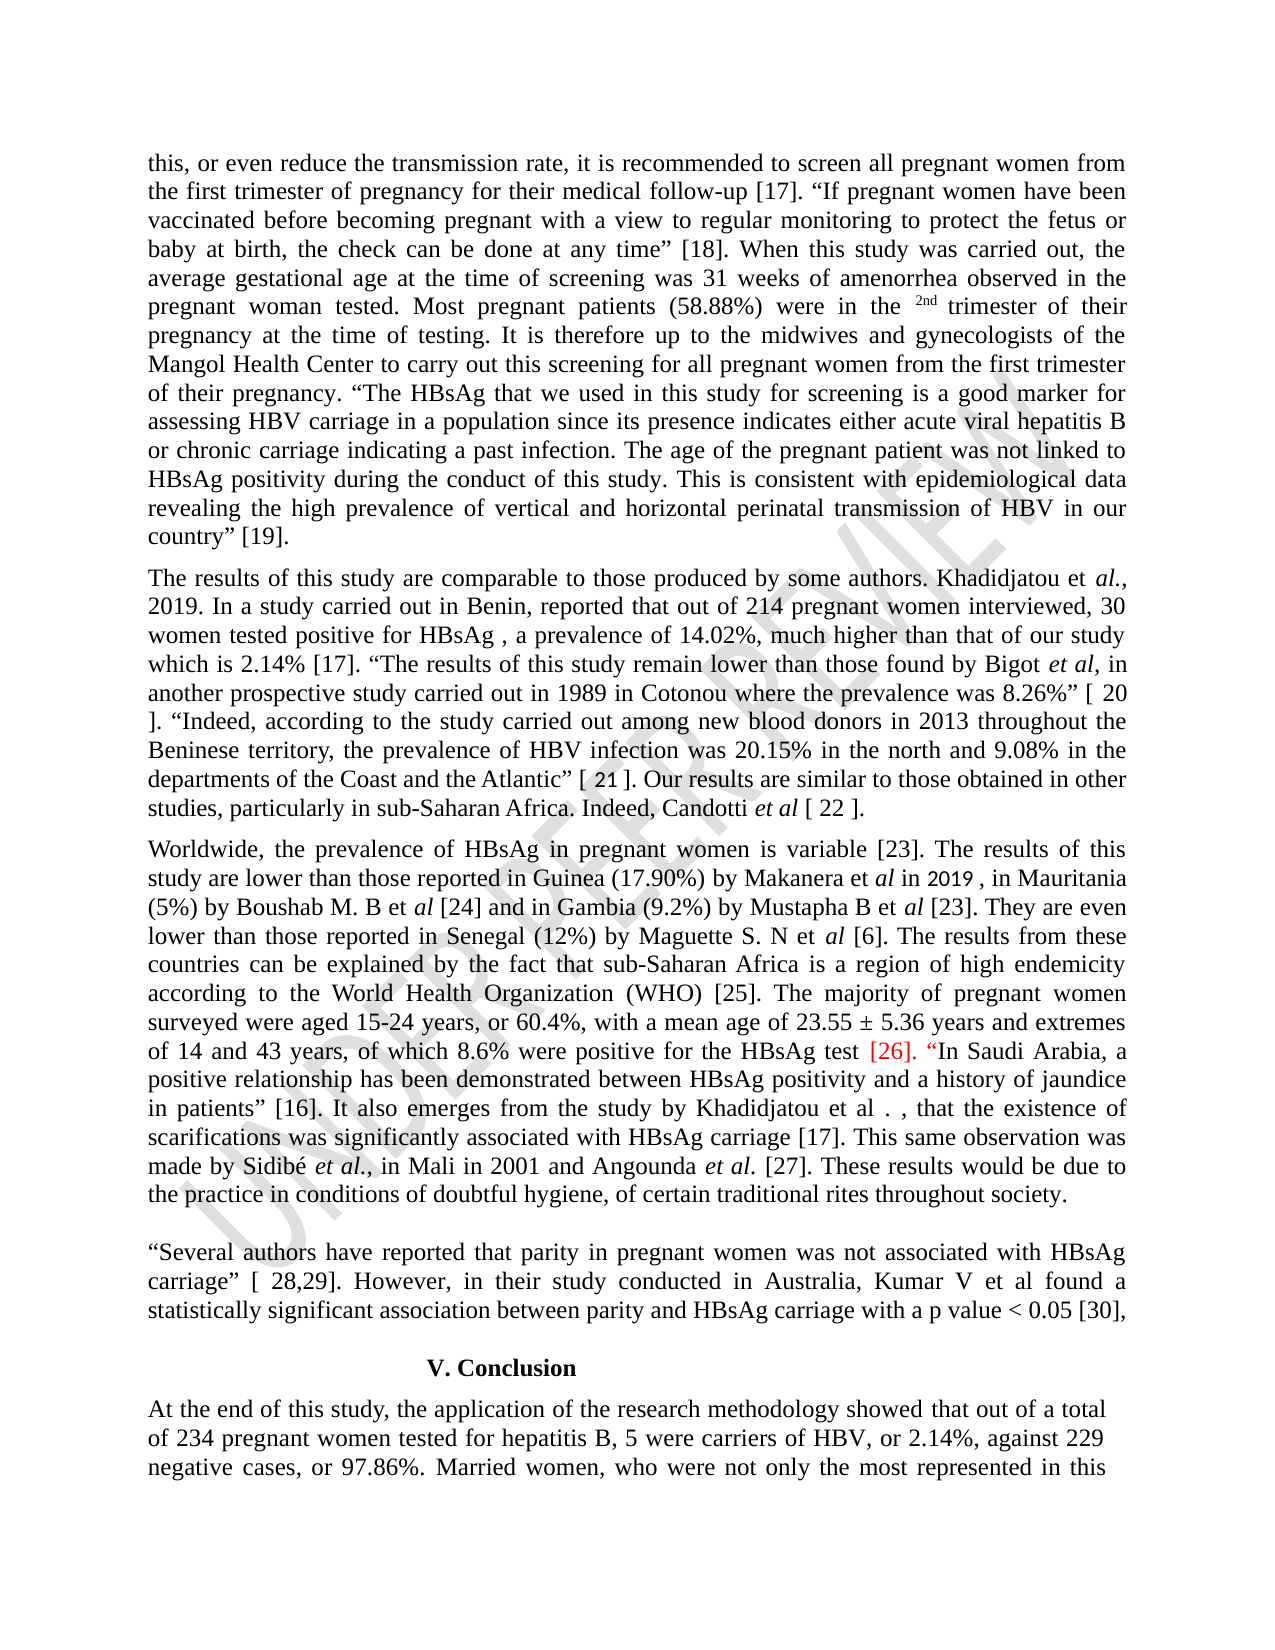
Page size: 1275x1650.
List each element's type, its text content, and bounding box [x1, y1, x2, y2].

text “Several authors have reported that parity in pregnant women was not associated with HBsAg carriage” [ 28,29]. However, in their study conducted in Australia, Kumar V et al found a statistically significant association between parity and HBsAg carriage with a p value < 0.05 [30], [148, 1237, 1127, 1324]
text Worldwide, the prevalence of HBsAg in pregnant women is variable [23]. The results of this study are lower than those reported in Guinea (17.90%) by Makanera et al in 2019 , in Mauritania (5%) by Boushab M. B et al [24] and in Gambia (9.2%) by Mustapha B et al [23]. They are even lower than those reported in Senegal (12%) by Maguette S. N et al [6]. The results from these countries can be explained by the fact that sub-Saharan Africa is a region of high endemicity according to the World Health Organization (WHO) [25]. The majority of pregnant women surveyed were aged 15-24 years, or 60.4%, with a mean age of 23.55 ± 5.36 years and extremes of 14 and 43 years, of which 8.6% were positive for the HBsAg test [26]. “In Saudi Arabia, a positive relationship has been demonstrated between HBsAg positivity and a history of jaundice in patients” [16]. It also emerges from the study by Khadidjatou et al . , that the existence of scarifications was significantly associated with HBsAg carriage [17]. This same observation was made by Sidibé et al., in Mali in 2001 and Angounda et al. [27]. These results would be due to the practice in conditions of doubtful hygiene, of certain traditional rites throughout society. [148, 834, 1127, 1208]
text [148, 1394, 1107, 1480]
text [148, 148, 1127, 550]
text V. Conclusion [148, 1353, 855, 1382]
text The results of this study are comparable to those produced by some authors. Khadidjatou et al., 2019. In a study carried out in Benin, reported that out of 214 pregnant women interviewed, 30 women tested positive for HBsAg , a prevalence of 14.02%, much higher than that of our study which is 2.14% [17]. “The results of this study remain lower than those found by Bigot et al, in another prospective study carried out in 1989 in Cotonou where the prevalence was 8.26%” [ 20 ]. “Indeed, according to the study carried out among new blood donors in 2013 throughout the Beninese territory, the prevalence of HBV infection was 20.15% in the north and 9.08% in the departments of the Coast and the Atlantic” [ 21 ]. Our results are similar to those obtained in other studies, particularly in sub-Saharan Africa. Indeed, Candotti et al [ 22 ]. [148, 563, 1127, 822]
